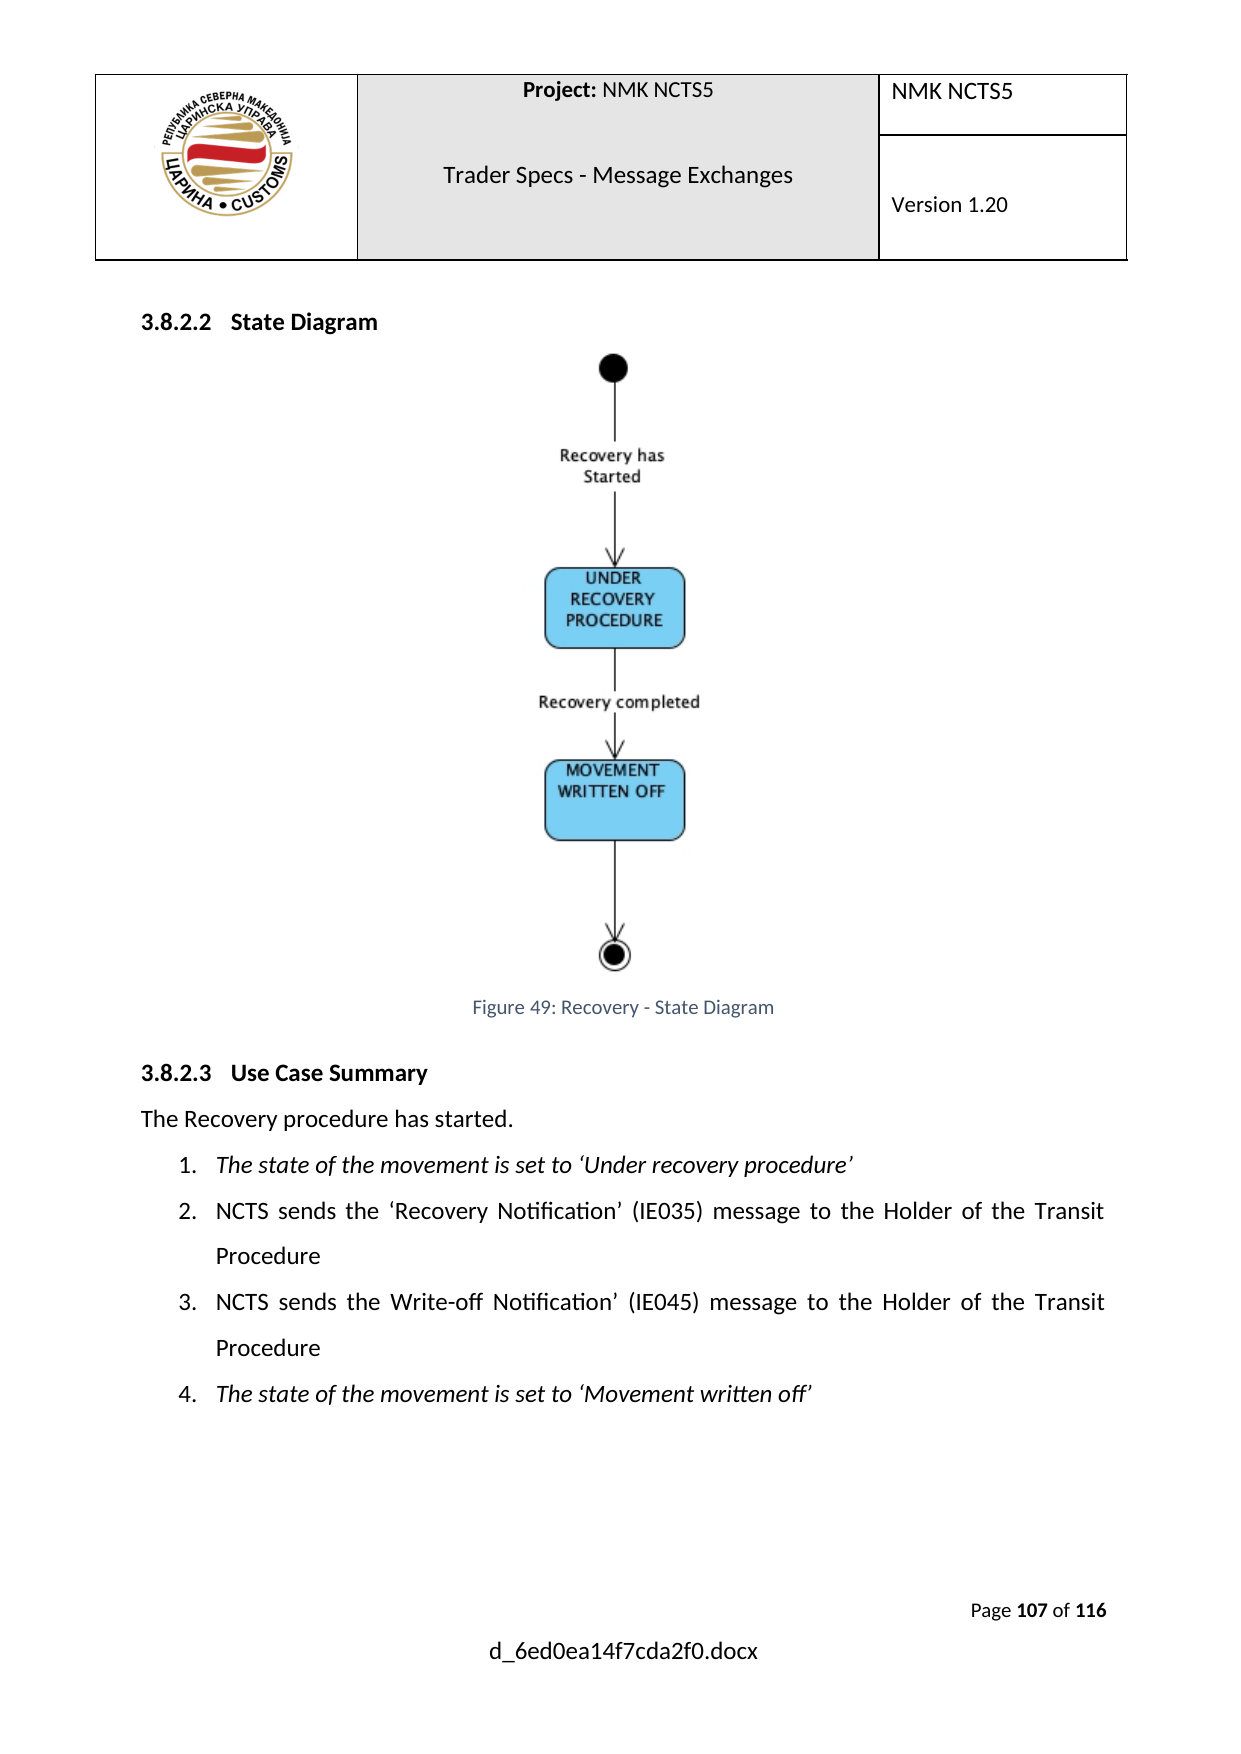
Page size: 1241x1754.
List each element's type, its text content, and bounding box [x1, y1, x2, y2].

text Figure 49: Recovery - State Diagram [141, 994, 1106, 1020]
picture [522, 351, 725, 976]
list NCTS sends the Write-off Notification’ (IE045) message to the Holder of the Transit Procedure [178, 1286, 1106, 1362]
picture [153, 78, 300, 228]
text The Recovery procedure has started. [141, 1103, 1106, 1134]
list The state of the movement is set to ‘Movement written off’ [178, 1378, 1106, 1408]
subtitle State Diagram [141, 306, 1106, 336]
subtitle Use Case Summary [141, 1058, 1106, 1088]
list NCTS sends the ‘Recovery Notification’ (IE035) message to the Holder of the Transit Procedure [178, 1195, 1106, 1271]
list The state of the movement is set to ‘Under recovery procedure’ [178, 1149, 1106, 1179]
